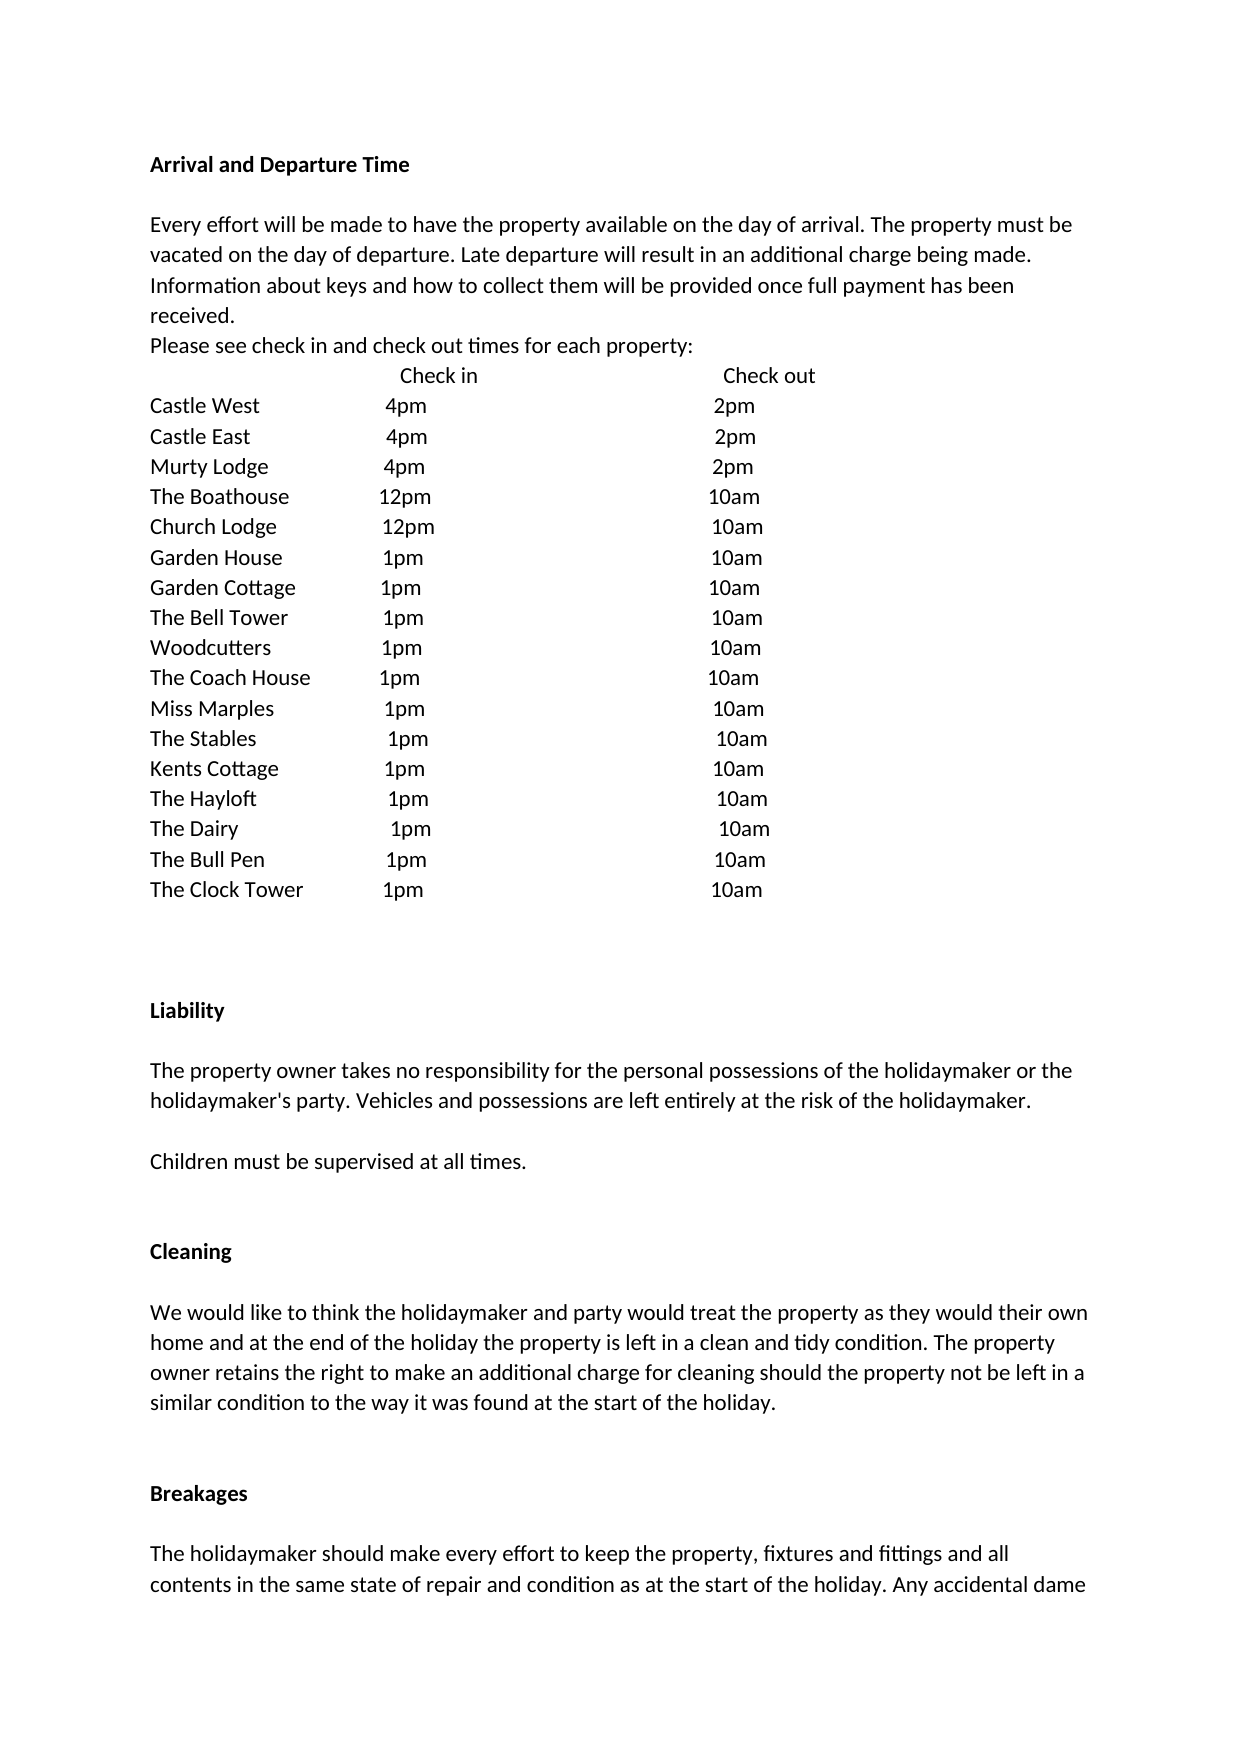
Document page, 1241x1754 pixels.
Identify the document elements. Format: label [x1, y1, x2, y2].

text [150, 150, 1090, 1598]
